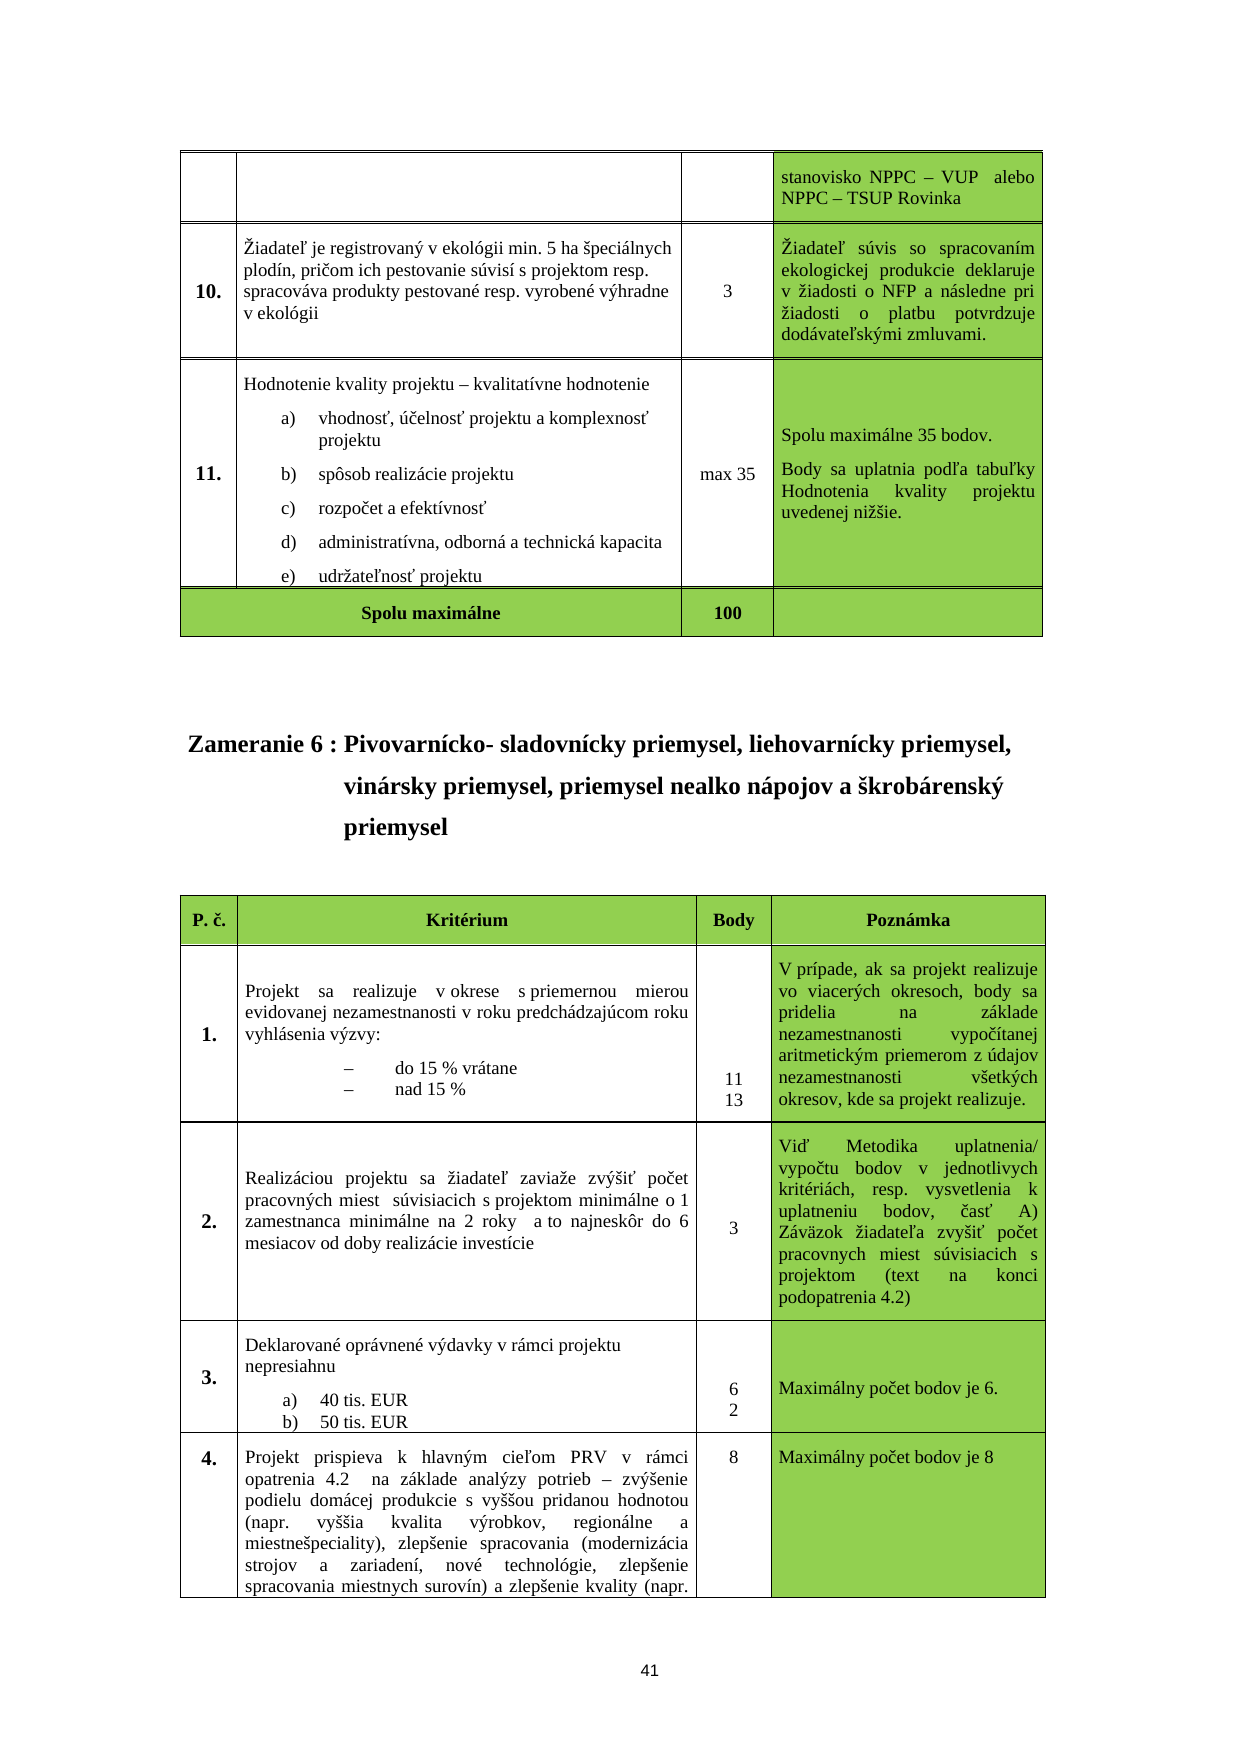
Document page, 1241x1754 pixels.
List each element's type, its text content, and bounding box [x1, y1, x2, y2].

table_cell Žiadateľ je registrovaný v ekológii min. 5 ha špeciálnych plodín, pričom ich pestovanie súvisí s projektom resp. spracováva produkty pestované resp. vyrobené výhradne v ekológii [237, 224, 681, 357]
table_header Body [697, 896, 771, 944]
table_cell Deklarované oprávnené výdavky v rámci projektu nepresiahnu 40 tis. EUR 50 tis. EUR [238, 1321, 696, 1432]
table_cell Spolu maximálne [181, 589, 681, 636]
table_cell Realizáciou projektu sa žiadateľ zaviaže zvýšiť počet pracovných miest súvisiacich s projektom minimálne o 1 zamestnanca minimálne na 2 roky a to najneskôr do 6 mesiacov od doby realizácie investície [238, 1123, 696, 1320]
table_header Poznámka [772, 896, 1045, 944]
table_cell Spolu maximálne 35 bodov. Body sa uplatnia podľa tabuľky Hodnotenia kvality projektu uvedenej nižšie. [774, 360, 1042, 586]
table_cell Žiadateľ súvis so spracovaním ekologickej produkcie deklaruje v žiadosti o NFP a následne pri žiadosti o platbu potvrdzuje dodávateľskými zmluvami. [774, 224, 1042, 357]
table_cell 100 [682, 589, 773, 636]
text priemysel [187, 812, 1053, 841]
table_cell Maximálny počet bodov je 6. [772, 1321, 1045, 1432]
table_header P. č. [181, 896, 237, 944]
table_cell max 35 [682, 360, 773, 586]
table_cell 3 [682, 224, 773, 357]
table_header Kritérium [238, 896, 696, 944]
table_cell 10. [181, 224, 236, 357]
table_cell 4. [181, 1433, 237, 1597]
table_cell 2. [181, 1123, 237, 1320]
table_cell 6 2 [697, 1321, 771, 1432]
table_cell Viď Metodika uplatnenia/ vypočtu bodov v jednotlivych kritériách, resp. vysvetlenia k uplatneniu bodov, časť A) Záväzok žiadateľa zvyšiť počet pracovnych miest súvisiacich s projektom (text na konci podopatrenia 4.2) [772, 1123, 1045, 1320]
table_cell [774, 153, 1042, 221]
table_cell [238, 1433, 696, 1597]
table_cell Projekt sa realizuje v okrese s priemernou mierou evidovanej nezamestnanosti v roku predchádzajúcom roku vyhlásenia výzvy: do 15 % vrátane nad 15 % [238, 946, 696, 1121]
text vinársky priemysel, priemysel nealko nápojov a škrobárenský [187, 771, 1053, 799]
table_cell 8 [697, 1433, 771, 1597]
table_cell V prípade, ak sa projekt realizuje vo viacerých okresoch, body sa pridelia na základe nezamestnanosti vypočítanej aritmetickým priemerom z údajov nezamestnanosti všetkých okresov, kde sa projekt realizuje. [772, 946, 1045, 1121]
table_cell 3. [181, 1321, 237, 1432]
table_cell 1. [181, 946, 237, 1121]
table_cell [237, 153, 681, 221]
text Zameranie 6 : Pivovarnícko- sladovnícky priemysel, liehovarnícky priemysel, [187, 729, 1053, 758]
table_cell 3 [682, 153, 773, 221]
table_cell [772, 1433, 1045, 1597]
table_cell 3 [697, 1123, 771, 1320]
table_cell Hodnotenie kvality projektu – kvalitatívne hodnotenie vhodnosť, účelnosť projektu a komplexnosť projektu spôsob realizácie projektu rozpočet a efektívnosť administratívna, odborná a technická kapacita udržateľnosť projektu [237, 360, 681, 586]
table_cell 11. [181, 360, 236, 586]
table_cell 11 13 [697, 946, 771, 1121]
table_cell 9. [181, 153, 236, 221]
table_cell [774, 589, 1042, 636]
